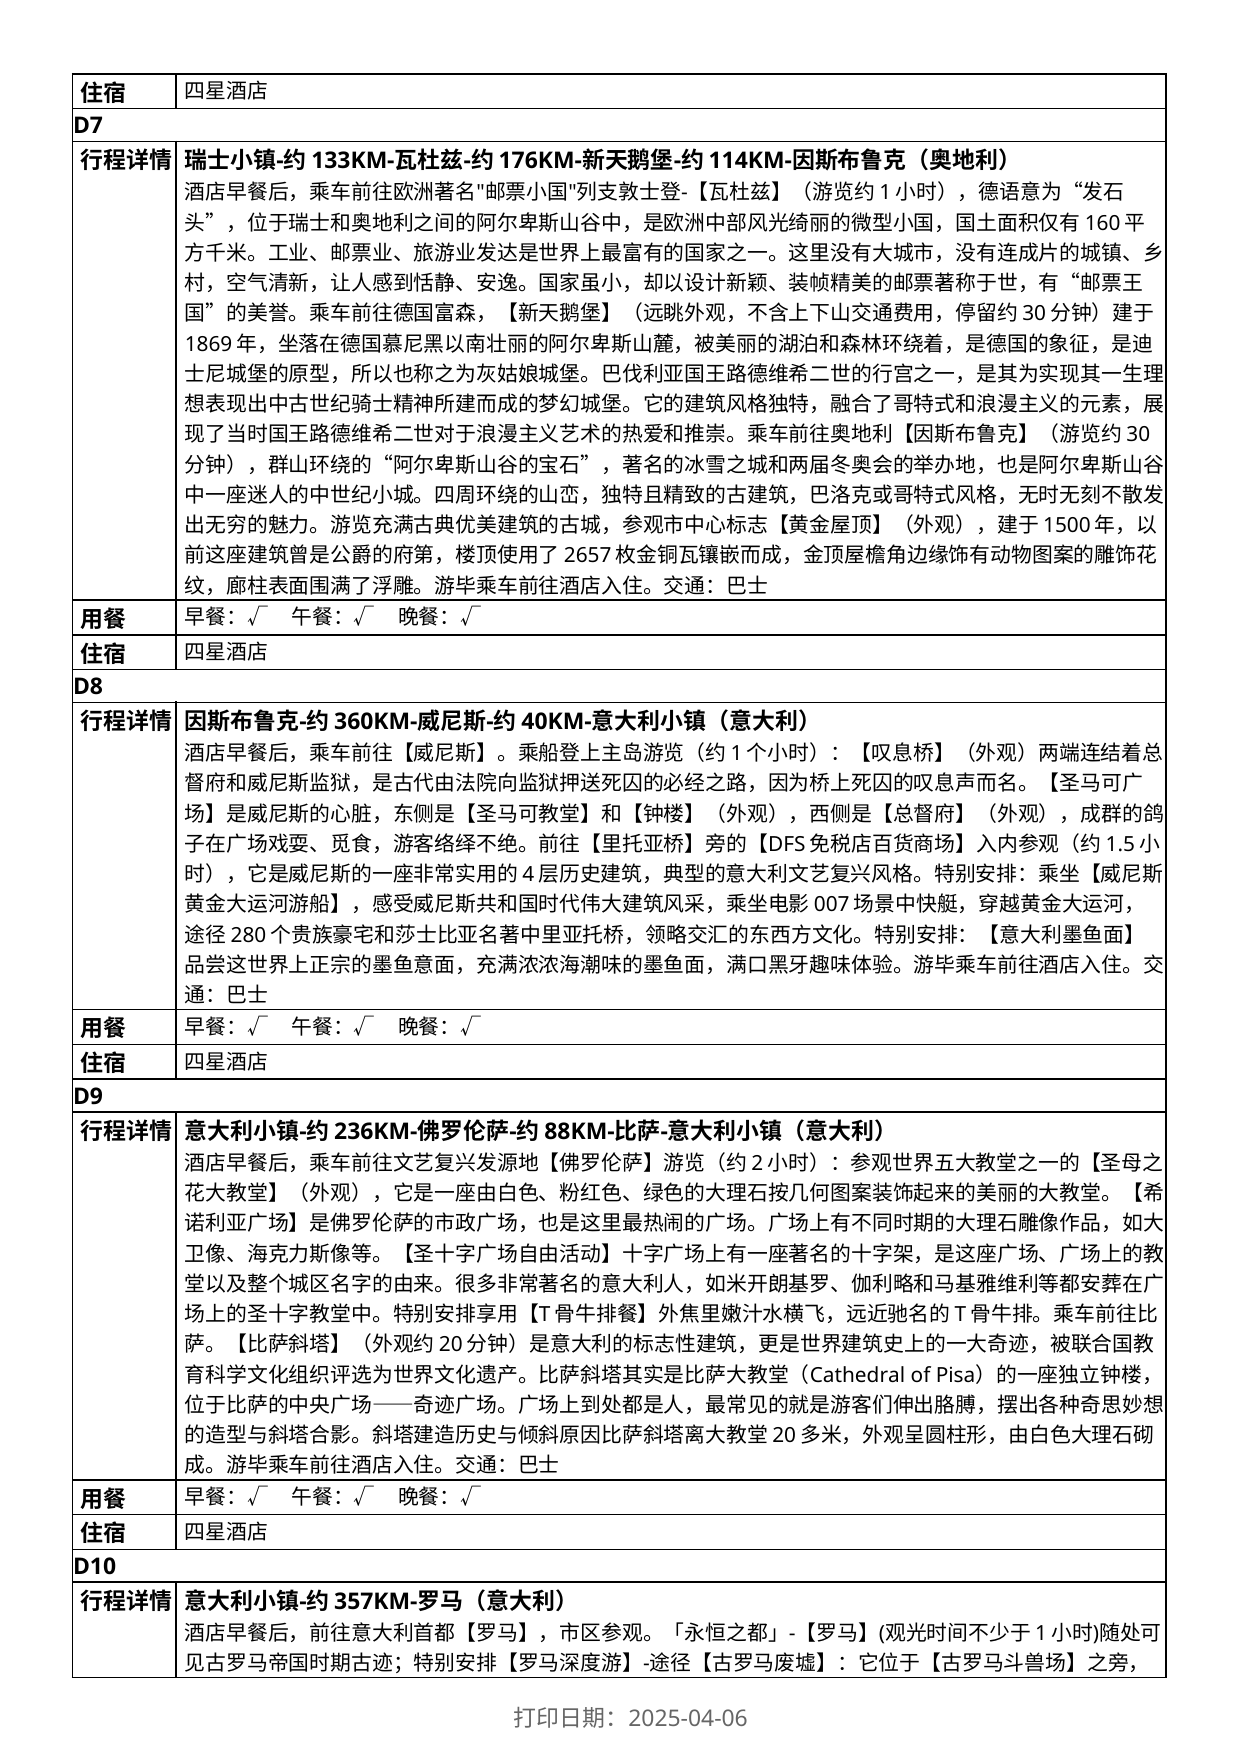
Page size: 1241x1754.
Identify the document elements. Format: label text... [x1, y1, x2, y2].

table_cell 用餐 [73, 1010, 175, 1043]
table_cell 用餐 [73, 1481, 175, 1514]
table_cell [177, 1583, 1165, 1677]
table_cell 用餐 [73, 601, 175, 634]
table_cell 意大利小镇-约236KM-佛罗伦萨-约88KM-比萨-意大利小镇（意大利） 酒店早餐后，乘车前往文艺复兴发源地【佛罗伦萨】游览（约2小时）：参观世界五大教堂之一的【圣母之花大教堂】（外观），它是一座由白色、粉红色、绿色的大理石按几何图案装饰起来的美丽的大教堂。【希诺利亚广场】是佛罗伦萨的市政广场，也是这里最热闹的广场。广场上有不同时期的大理石雕像作品，如大卫像、海克力斯像等。【圣十字广场自由活动】十字广场上有一座著名的十字架，是这座广场、广场上的教堂以及整个城区名字的由来。很多非常著名的意大利人，如米开朗基罗、伽利略和马基雅维利等都安葬在广场上的圣十字教堂中。 [177, 1113, 1165, 1479]
table_cell 住宿 [73, 636, 175, 669]
table_cell 住宿 [73, 75, 175, 108]
table_cell 四星酒店 [177, 1045, 1165, 1078]
table_cell 行程详情 [73, 1113, 175, 1479]
table_cell 行程详情 [73, 1583, 175, 1677]
table_cell 早餐：√ 午餐：√ 晚餐：√ [177, 601, 1165, 634]
table_cell 瑞士小镇-约133KM-瓦杜兹-约176KM-新天鹅堡-约114KM-因斯布鲁克（奥地利） 酒店早餐后，乘车前往欧洲著名"邮票小国"列支敦士登-【瓦杜兹】（游览约1小时），德语意为“发石头”，位于瑞士和奥地利之间的阿尔卑斯山谷中，是欧洲中部风光绮丽的微型小国，国土面积仅有160平方千米。工业、邮票业、旅游业发达是世界上最富有的国家之一。这里没有大城市，没有连成片的城镇、乡村，空气清新，让人感到恬静、安逸。国家虽小，却以设计新颖、装帧精美的邮票著称于世，有“邮票王国”的美誉。 [177, 142, 1165, 599]
table_cell D7 [73, 109, 1165, 141]
table_cell D8 [73, 670, 1165, 701]
table_cell 早餐：√ 午餐：√ 晚餐：√ [177, 1481, 1165, 1514]
table_cell 因斯布鲁克-约360KM-威尼斯-约40KM-意大利小镇（意大利） 酒店早餐后，乘车前往【威尼斯】。乘船登上主岛游览（约1个小时）：【叹息桥】（外观）两端连结着总督府和威尼斯监狱，是古代由法院向监狱押送死囚的必经之路，因为桥上死囚的叹息声而名。【圣马可广场】是威尼斯的心脏，东侧是【圣马可教堂】和【钟楼】（外观），西侧是【总督府】（外观），成群的鸽子在广场戏耍、觅食，游客络绎不绝。前往【里托亚桥】旁的【DFS免税店百货商场】入内参观（约1.5小时），它是威尼斯的一座非常实用的4层历史建筑，典型的意大利文艺复兴风格。 [177, 703, 1165, 1009]
table_cell 四星酒店 [177, 75, 1165, 108]
table_cell 住宿 [73, 1045, 175, 1078]
table_cell D9 [73, 1080, 1165, 1111]
table_cell 住宿 [73, 1515, 175, 1548]
table_cell D10 [73, 1550, 1165, 1581]
table_cell 四星酒店 [177, 636, 1165, 669]
table_cell 四星酒店 [177, 1515, 1165, 1548]
table_cell 早餐：√ 午餐：√ 晚餐：√ [177, 1010, 1165, 1043]
table_cell 行程详情 [73, 142, 175, 599]
table_cell 行程详情 [73, 703, 175, 1009]
